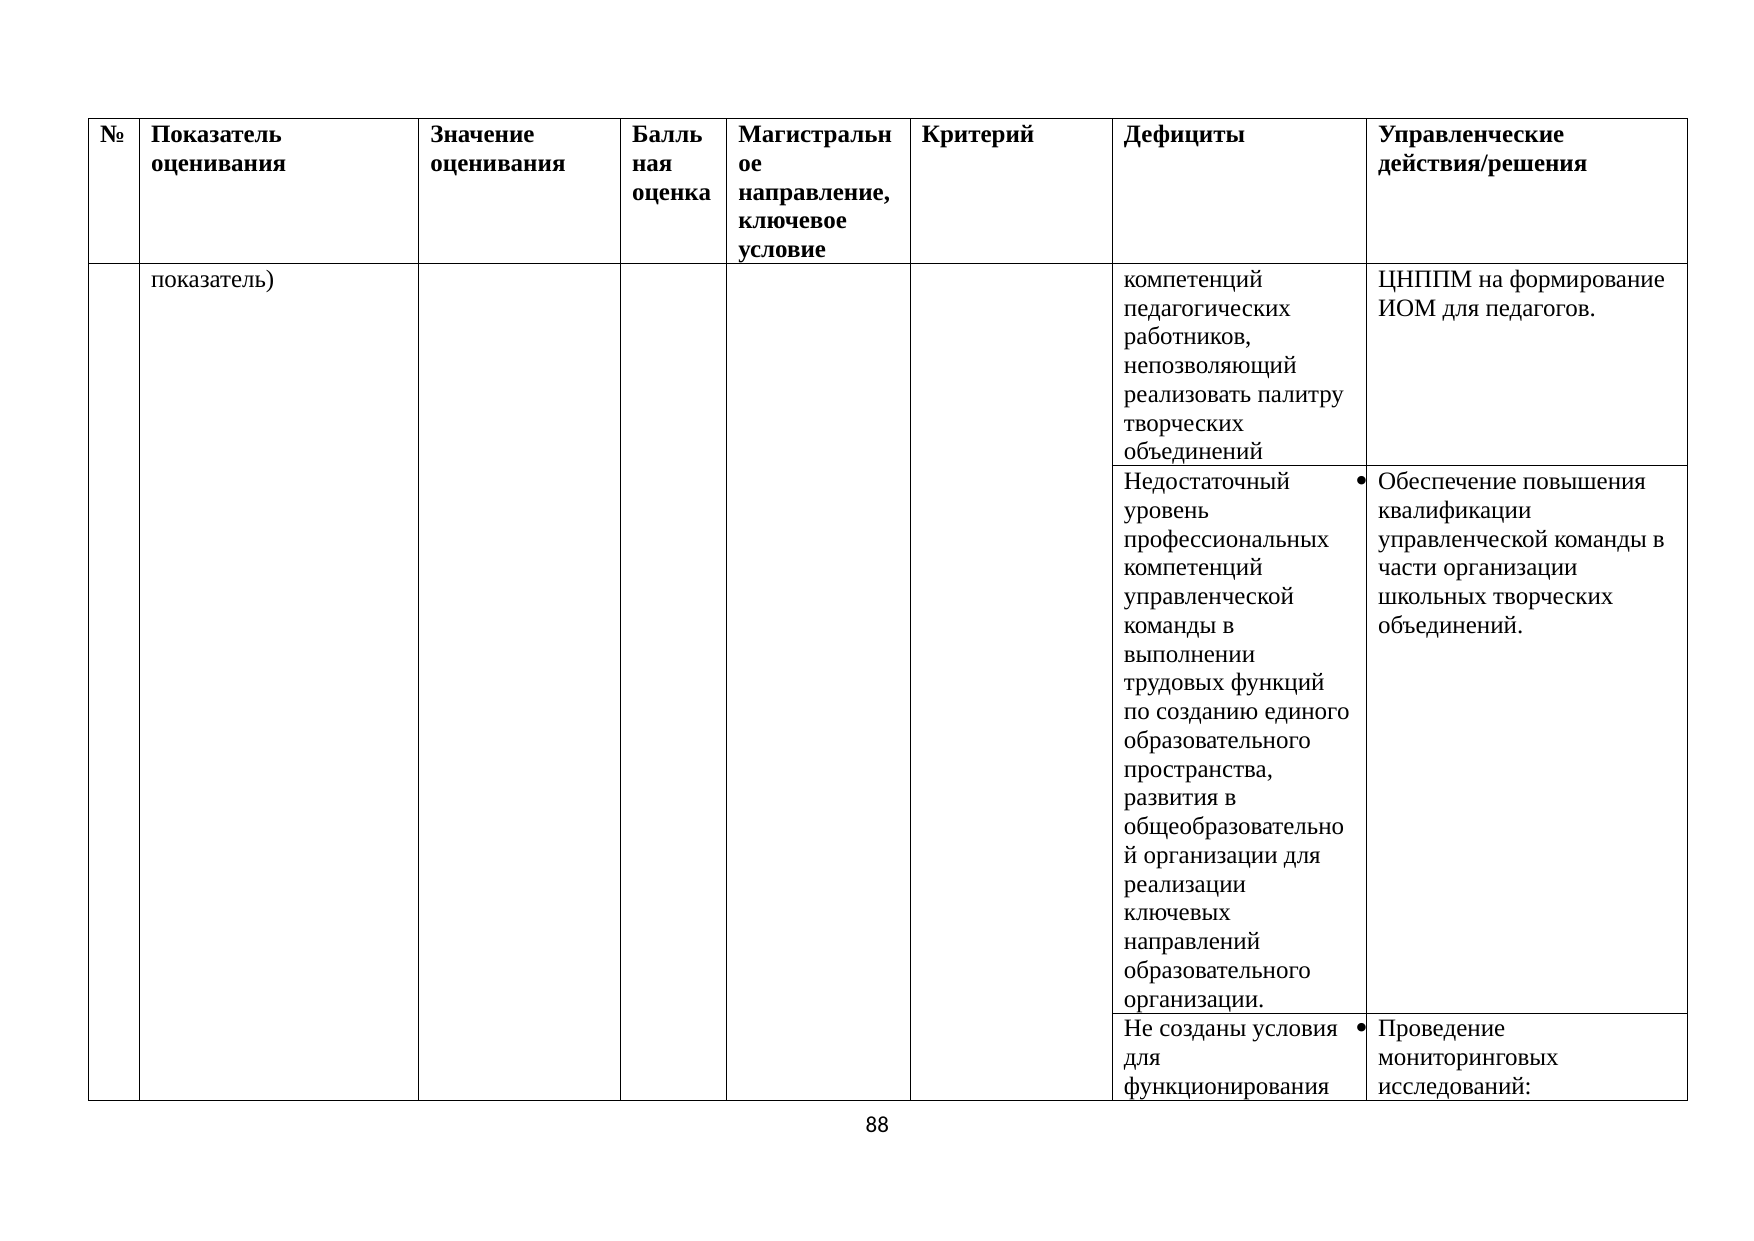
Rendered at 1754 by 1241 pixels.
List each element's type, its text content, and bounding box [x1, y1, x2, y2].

table_header № [89, 119, 139, 263]
table_header Управленческие действия/решения [1367, 119, 1687, 263]
table_header Дефициты [1113, 119, 1366, 263]
table_header Показатель оценивания [140, 119, 418, 263]
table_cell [1113, 1014, 1366, 1100]
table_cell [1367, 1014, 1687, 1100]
table_cell Обеспечение повышения квалификации управленческой команды в части организации школьных творческих объединений. [1367, 466, 1687, 1012]
table_header Балльная оценка [621, 119, 726, 263]
table_header Магистральное направление, ключевое условие [727, 119, 910, 263]
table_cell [1113, 264, 1366, 465]
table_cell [1367, 264, 1687, 465]
table_header Критерий [911, 119, 1112, 263]
table_header Значение оценивания [419, 119, 620, 263]
table_cell Недостаточный уровень профессиональных компетенций управленческой команды в выполнении трудовых функций по созданию единого образовательного пространства, развития в общеобразовательной организации для реализации ключевых направлений образовательного организации. [1113, 466, 1366, 1012]
